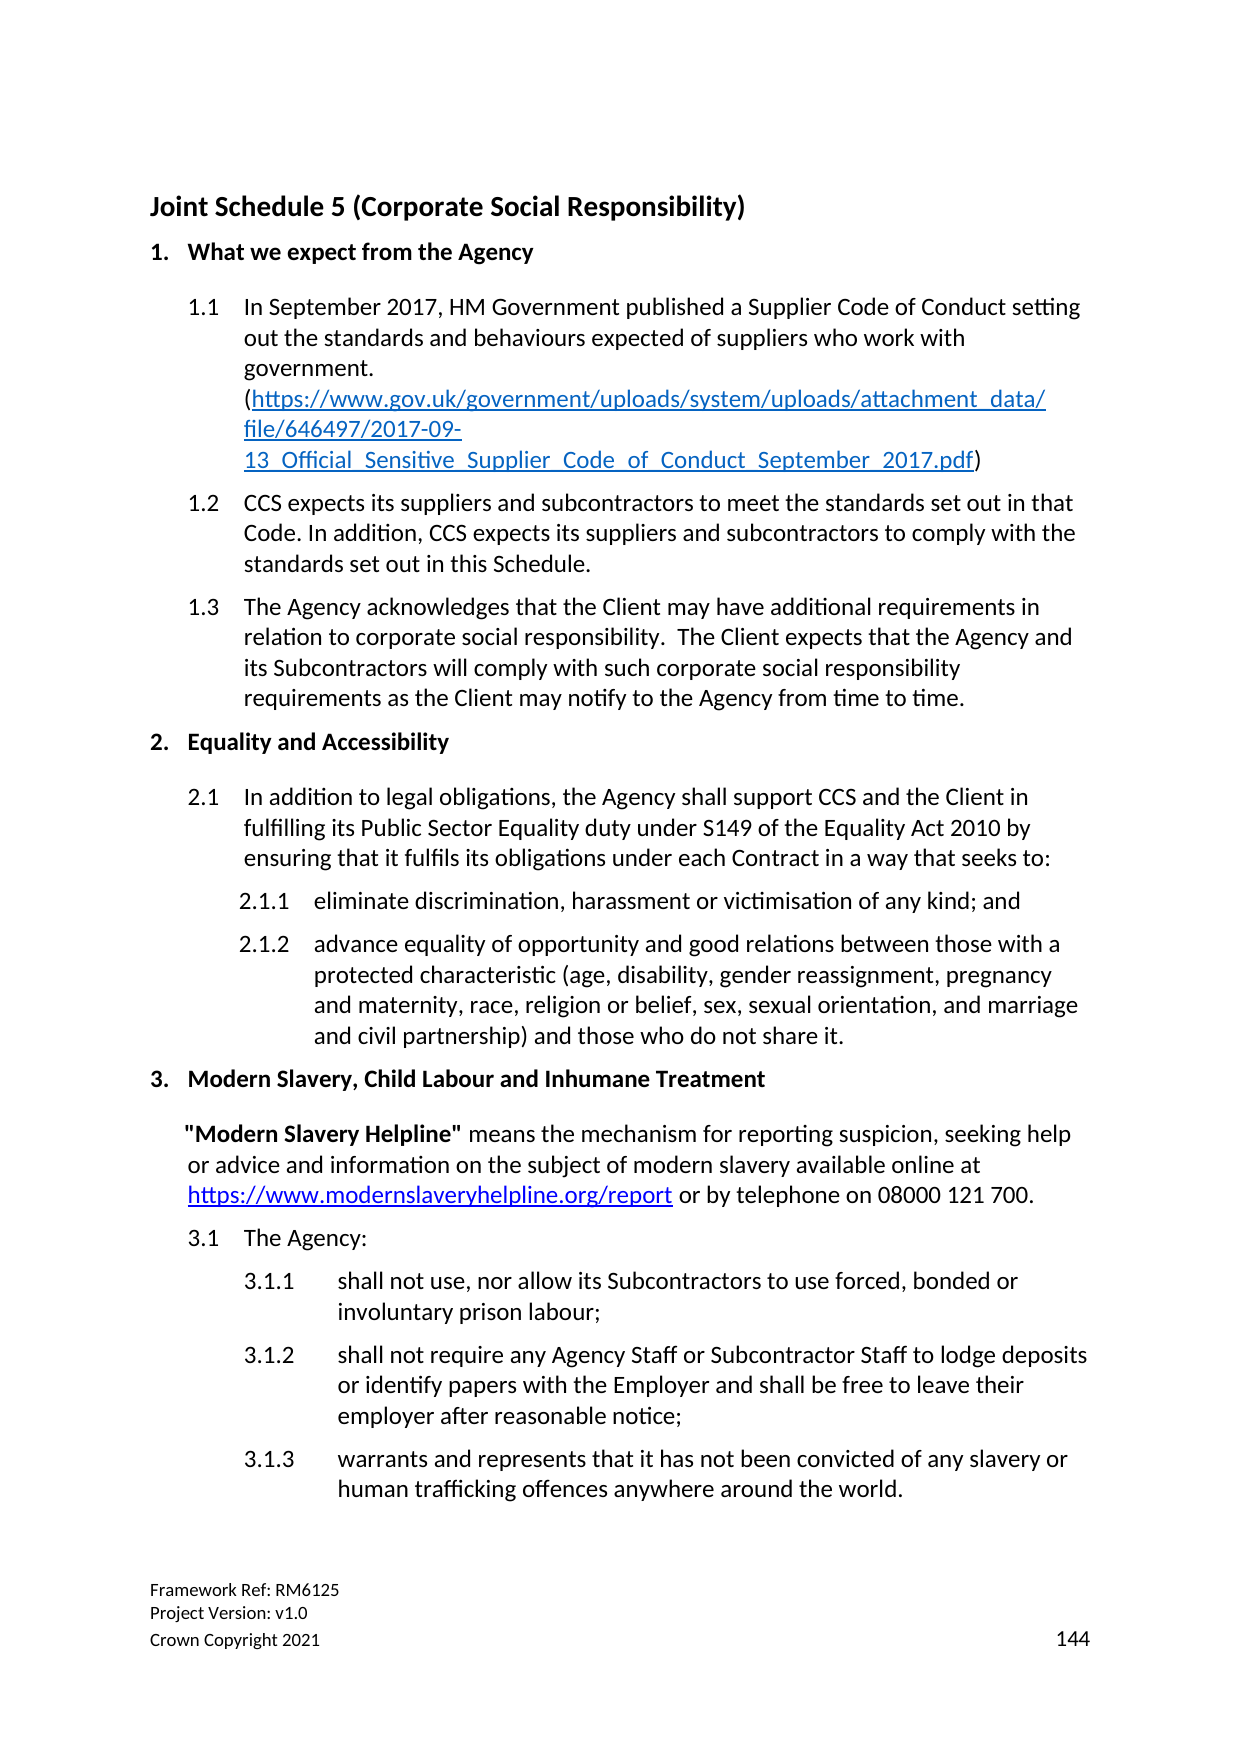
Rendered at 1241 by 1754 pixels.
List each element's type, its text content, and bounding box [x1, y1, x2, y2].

list What we expect from the Agency [150, 236, 1090, 266]
list Equality and Accessibility [150, 726, 1090, 756]
list warrants and represents that it has not been convicted of any slavery or human trafficking offences anywhere around the world. [244, 1443, 1090, 1504]
list In addition to legal obligations, the Agency shall support CCS and the Client in fulfilling its Public Sector Equality duty under S149 of the Equality Act 2010 by ensuring that it fulfils its obligations under each Contract in a way that seeks to: [187, 781, 1090, 873]
list The Agency acknowledges that the Client may have additional requirements in relation to corporate social responsibility. The Client expects that the Agency and its Subcontractors will comply with such corporate social responsibility requirements as the Client may notify to the Agency from time to time. [187, 591, 1090, 713]
list eliminate discrimination, harassment or victimisation of any kind; and [239, 885, 1090, 916]
list advance equality of opportunity and good relations between those with a protected characteristic (age, disability, gender reassignment, pregnancy and maternity, race, religion or belief, sex, sexual orientation, and marriage and civil partnership) and those who do not share it. [239, 928, 1090, 1050]
list In September 2017, HM Government published a Supplier Code of Conduct setting out the standards and behaviours expected of suppliers who work with government. (https://www.gov.uk/government/uploads/system/uploads/attachment_data/file/646497/2017-09-13_Official_Sensitive_Supplier_Code_of_Conduct_September_2017.pdf) [187, 291, 1090, 474]
text "Modern Slavery Helpline" means the mechanism for reporting suspicion, seeking help or advice and information on the subject of modern slavery available online at https://www.modernslaveryhelpline.org/report or by telephone on 08000 121 700. [150, 1118, 1090, 1210]
list CCS expects its suppliers and subcontractors to meet the standards set out in that Code. In addition, CCS expects its suppliers and subcontractors to comply with the standards set out in this Schedule. [187, 487, 1090, 578]
list The Agency: [187, 1222, 1090, 1253]
list shall not require any Agency Staff or Subcontractor Staff to lodge deposits or identify papers with the Employer and shall be free to leave their employer after reasonable notice; [244, 1339, 1090, 1431]
text Joint Schedule 5 (Corporate Social Responsibility) [150, 188, 1090, 223]
list Modern Slavery, Child Labour and Inhumane Treatment [150, 1063, 1090, 1093]
list shall not use, nor allow its Subcontractors to use forced, bonded or involuntary prison labour; [244, 1265, 1090, 1326]
